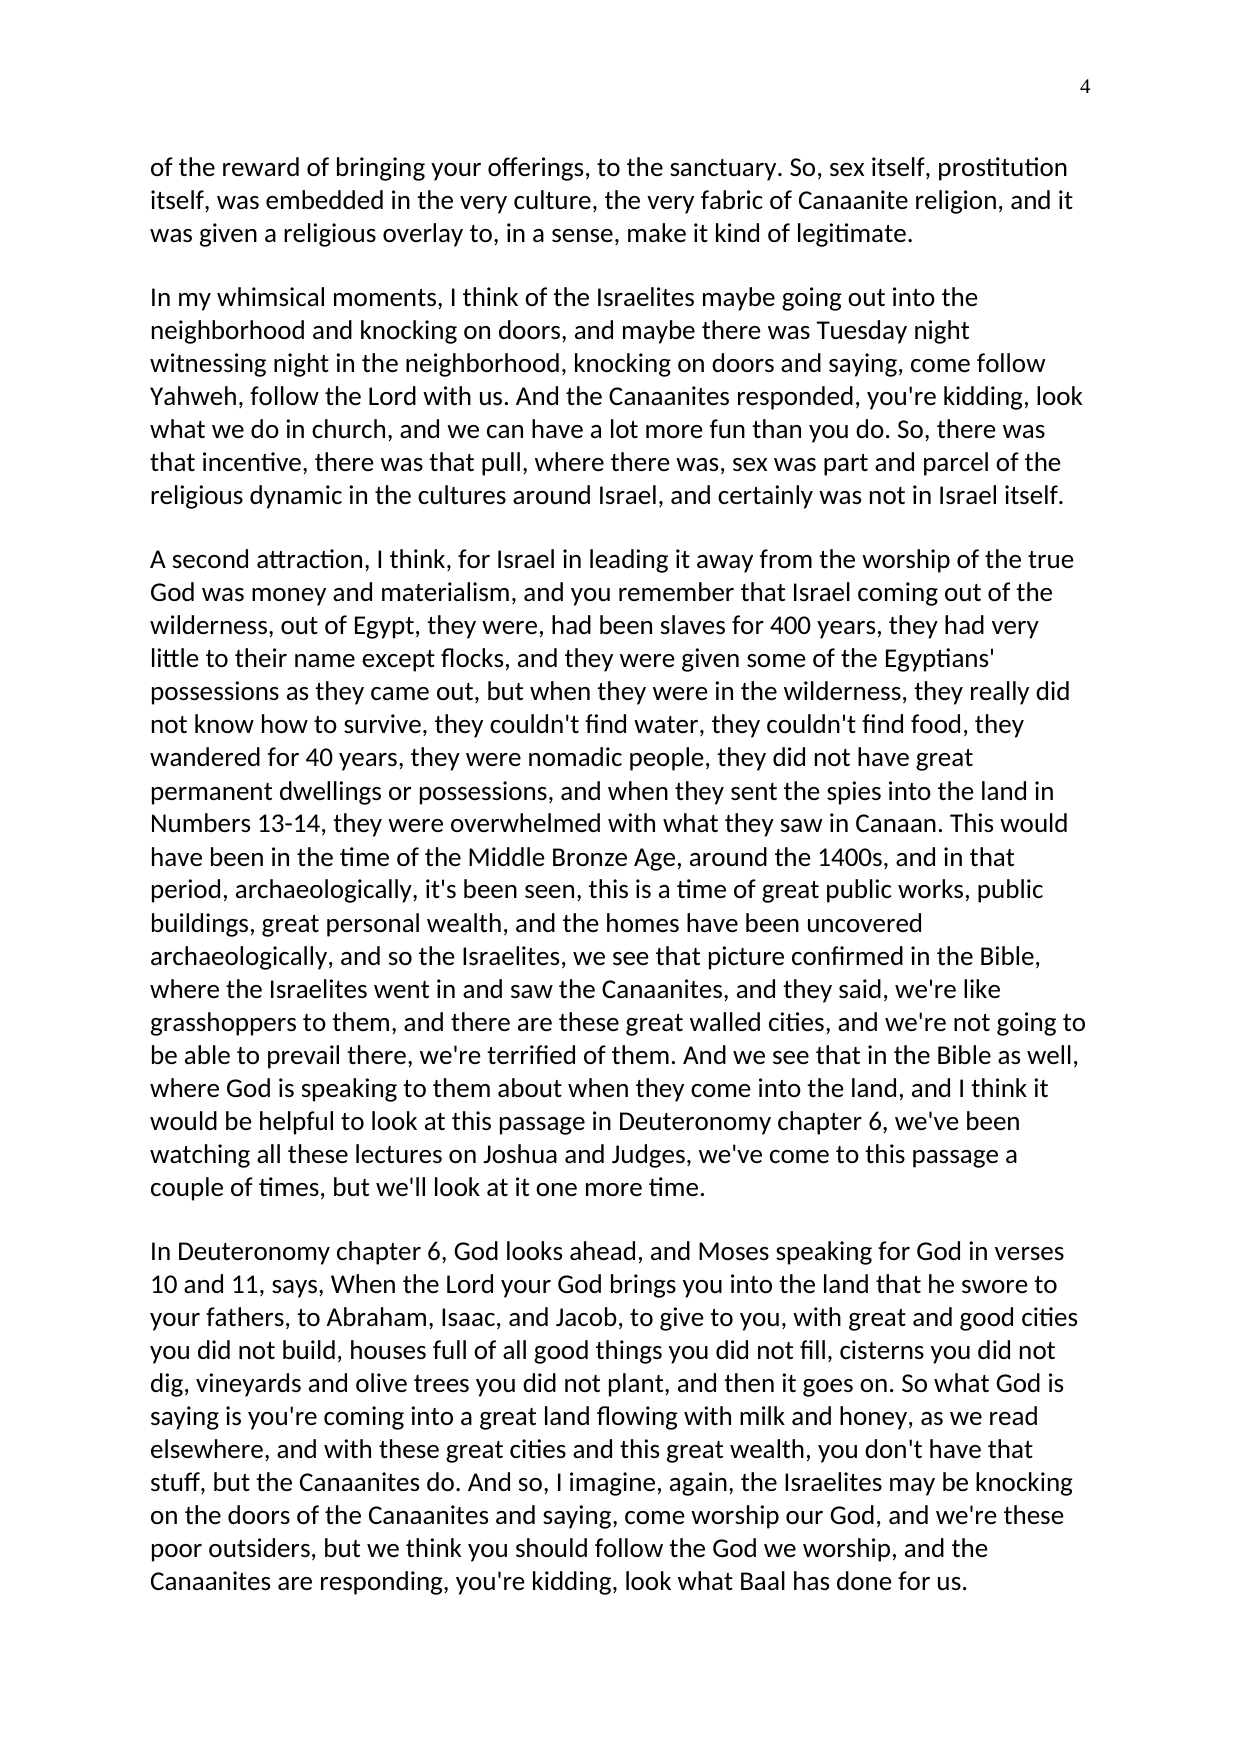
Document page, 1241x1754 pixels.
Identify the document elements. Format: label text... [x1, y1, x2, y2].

text In my whimsical moments, I think of the Israelites maybe going out into the neighborhood and knocking on doors, and maybe there was Tuesday night witnessing night in the neighborhood, knocking on doors and saying, come follow Yahweh, follow the Lord with us. And the Canaanites responded, you're kidding, look what we do in church, and we can have a lot more fun than you do. So, there was that incentive, there was that pull, where there was, sex was part and parcel of the religious dynamic in the cultures around Israel, and certainly was not in Israel itself. [150, 280, 1090, 511]
text In Deuteronomy chapter 6, God looks ahead, and Moses speaking for God in verses 10 and 11, says, When the Lord your God brings you into the land that he swore to your fathers, to Abraham, Isaac, and Jacob, to give to you, with great and good cities you did not build, houses full of all good things you did not fill, cisterns you did not dig, vineyards and olive trees you did not plant, and then it goes on. So what God is saying is you're coming into a great land flowing with milk and honey, as we read elsewhere, and with these great cities and this great wealth, you don't have that stuff, but the Canaanites do. And so, I imagine, again, the Israelites may be knocking on the doors of the Canaanites and saying, come worship our God, and we're these poor outsiders, but we think you should follow the God we worship, and the Canaanites are responding, you're kidding, look what Baal has done for us. [150, 1234, 1090, 1597]
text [150, 150, 1090, 249]
text A second attraction, I think, for Israel in leading it away from the worship of the true God was money and materialism, and you remember that Israel coming out of the wilderness, out of Egypt, they were, had been slaves for 400 years, they had very little to their name except flocks, and they were given some of the Egyptians' possessions as they came out, but when they were in the wilderness, they really did not know how to survive, they couldn't find water, they couldn't find food, they wandered for 40 years, they were nomadic people, they did not have great permanent dwellings or possessions, and when they sent the spies into the land in Numbers 13-14, they were overwhelmed with what they saw in Canaan. This would have been in the time of the Middle Bronze Age, around the 1400s, and in that period, archaeologically, it's been seen, this is a time of great public works, public buildings, great personal wealth, and the homes have been uncovered archaeologically, and so the Israelites, we see that picture confirmed in the Bible, where the Israelites went in and saw the Canaanites, and they said, we're like grasshoppers to them, and there are these great walled cities, and we're not going to be able to prevail there, we're terrified of them. And we see that in the Bible as well, where God is speaking to them about when they come into the land, and I think it would be helpful to look at this passage in Deuteronomy chapter 6, we've been watching all these lectures on Joshua and Judges, we've come to this passage a couple of times, but we'll look at it one more time. [150, 542, 1090, 1203]
